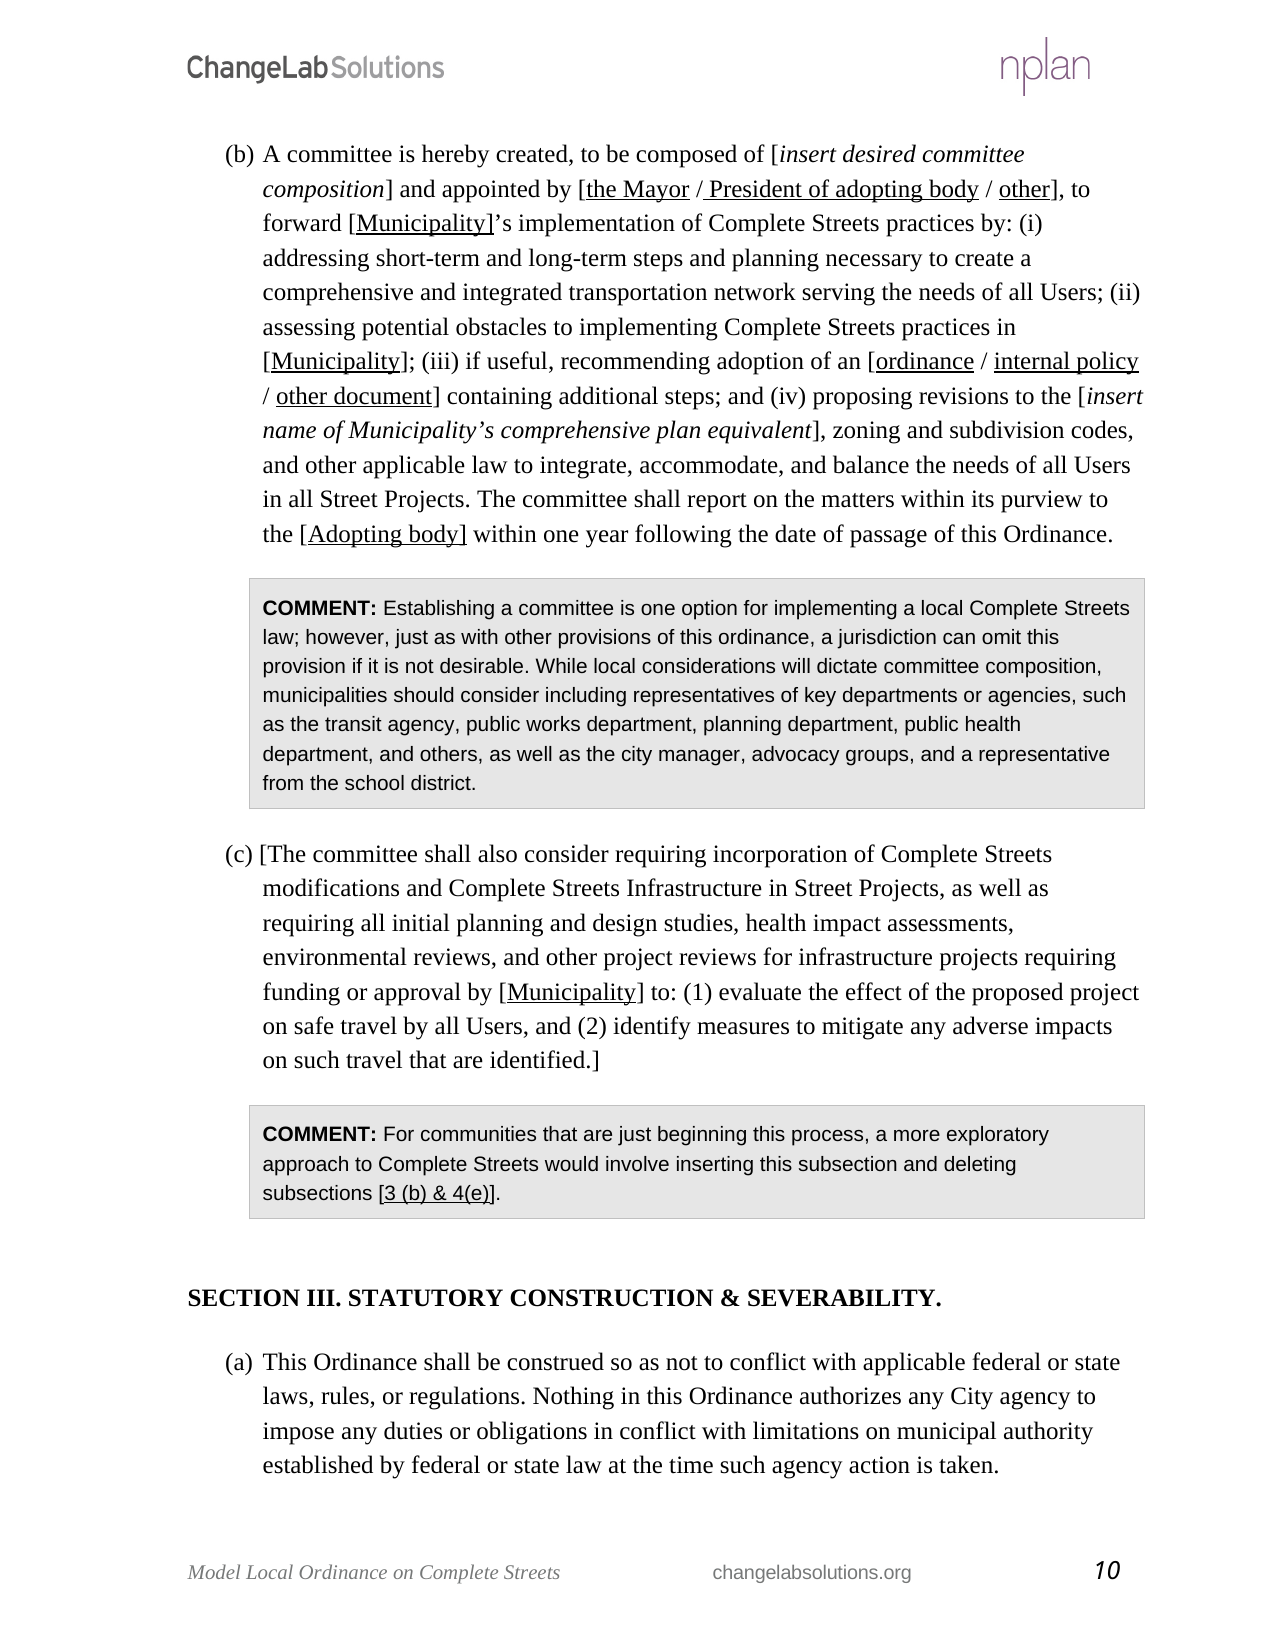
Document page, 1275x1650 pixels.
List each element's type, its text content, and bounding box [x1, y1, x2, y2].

list (c) [The committee shall also consider requiring incorporation of Complete Streets modifications and Complete Streets Infrastructure in Street Projects, as well as requiring all initial planning and design studies, health impact assessments, environmental reviews, and other project reviews for infrastructure projects requiring funding or approval by [Municipality] to: (1) evaluate the effect of the proposed project on safe travel by all Users, and (2) identify measures to mitigate any adverse impacts on such travel that are identified.] [225, 839, 1144, 1074]
picture [187, 37, 1090, 96]
list (b) A committee is hereby created, to be composed of [insert desired committee composition] and appointed by [the Mayor / President of adopting body / other], to forward [Municipality]’s implementation of Complete Streets practices by: (i) addressing short-term and long-term steps and planning necessary to create a comprehensive and integrated transportation network serving the needs of all Users; (ii) assessing potential obstacles to implementing Complete Streets practices in [Municipality]; (iii) if useful, recommending adoption of an [ordinance / internal policy / other document] containing additional steps; and (iv) proposing revisions to the [insert name of Municipality’s comprehensive plan equivalent], zoning and subdivision codes, and other applicable law to integrate, accommodate, and balance the needs of all Users in all Street Projects. The committee shall report on the matters within its purview to the [Adopting body] within one year following the date of passage of this Ordinance. [225, 139, 1144, 547]
list (a) This Ordinance shall be construed so as not to conflict with applicable federal or state laws, rules, or regulations. Nothing in this Ordinance authorizes any City agency to impose any duties or obligations in conflict with limitations on municipal authority established by federal or state law at the time such agency action is taken. [225, 1347, 1144, 1479]
text Comment: For communities that are just beginning this process, a more exploratory approach to Complete Streets would involve inserting this subsection and deleting subsections [3 (b) & 4(e)]. [250, 1106, 1144, 1218]
text SECTION III. STATUTORY CONSTRUCTION & SEVERABILITY. [187, 1283, 1144, 1312]
text Comment: Establishing a committee is one option for implementing a local Complete Streets law; however, just as with other provisions of this ordinance, a jurisdiction can omit this provision if it is not desirable. While local considerations will dictate committee composition, municipalities should consider including representatives of key departments or agencies, such as the transit agency, public works department, planning department, public health department, and others, as well as the city manager, advocacy groups, and a representative from the school district. [250, 579, 1144, 808]
